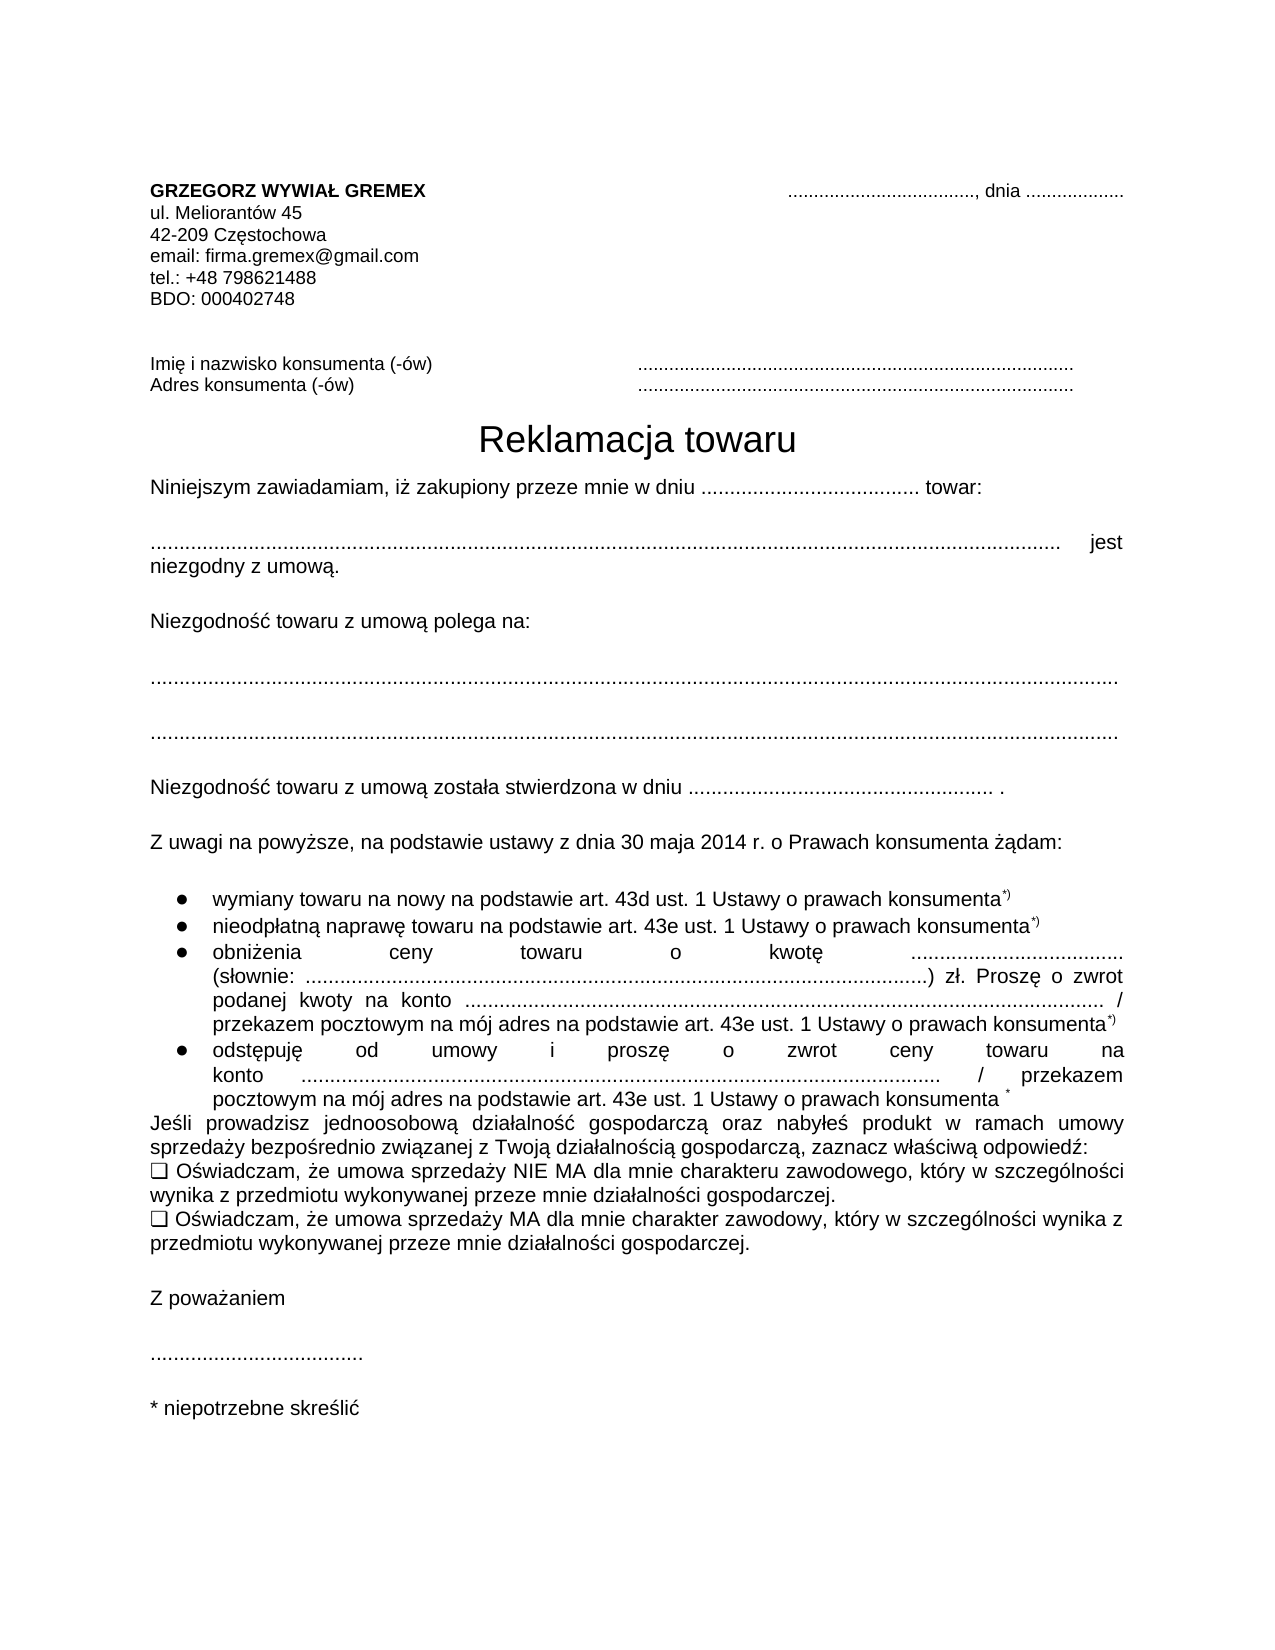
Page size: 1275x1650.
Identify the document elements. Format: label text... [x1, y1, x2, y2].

text ❏ Oświadczam, że umowa sprzedaży NIE MA dla mnie charakteru zawodowego, który w szczególności wynika z przedmiotu wykonywanej przeze mnie działalności gospodarczej. [150, 1158, 1125, 1206]
list odstępuję od umowy i proszę o zwrot ceny towaru na konto ............................................................................................................... / przekazem pocztowym na mój adres na podstawie art. 43e ust. 1 Ustawy o prawach konsumenta * [175, 1036, 1125, 1111]
table_header ...................................., dnia ................... [638, 180, 1125, 309]
text Jeśli prowadzisz jednoosobową działalność gospodarczą oraz nabyłeś produkt w ramach umowy sprzedaży bezpośrednio związanej z Twoją działalnością gospodarczą, zaznacz właściwą odpowiedź: [150, 1111, 1125, 1158]
list wymiany towaru na nowy na podstawie art. 43d ust. 1 Ustawy o prawach konsumenta*) [175, 885, 1125, 912]
table_header .................................................................................... [638, 353, 1125, 374]
text .............................................................................................................................................................. jest niezgodny z umową. [150, 530, 1125, 578]
text Reklamacja towaru [150, 417, 1125, 461]
table_cell .................................................................................... [638, 374, 1125, 396]
text Niniejszym zawiadamiam, iż zakupiony przeze mnie w dniu ...................................... towar: [150, 475, 1125, 499]
text ..................................... [150, 1341, 1125, 1365]
text Z poważaniem [150, 1286, 1125, 1309]
text Niezgodność towaru z umową została stwierdzona w dniu ..................................................... . [150, 775, 1125, 799]
table_header Imię i nazwisko konsumenta (-ów) [150, 353, 637, 374]
text Z uwagi na powyższe, na podstawie ustawy z dnia 30 maja 2014 r. o Prawach konsumenta żądam: [150, 830, 1125, 854]
table_cell Adres konsumenta (-ów) [150, 374, 637, 396]
text Niezgodność towaru z umową polega na: [150, 609, 1125, 633]
text ❏ Oświadczam, że umowa sprzedaży MA dla mnie charakter zawodowy, który w szczególności wynika z przedmiotu wykonywanej przeze mnie działalności gospodarczej. [150, 1206, 1125, 1254]
table_header GRZEGORZ WYWIAŁ GREMEX ul. Meliorantów 45 42-209 Częstochowa email: firma.gremex@gmail.com tel.: +48 798621488 BDO: 000402748 [150, 180, 637, 309]
text * niepotrzebne skreślić [150, 1396, 1125, 1420]
list obniżenia ceny towaru o kwotę ..................................... (słownie: ............................................................................................................) zł. Proszę o zwrot podanej kwoty na konto ............................................................................................................... / przekazem pocztowym na mój adres na podstawie art. 43e ust. 1 Ustawy o prawach konsumenta*) [175, 938, 1125, 1036]
text ........................................................................................................................................................................ [150, 664, 1125, 688]
list nieodpłatną naprawę towaru na podstawie art. 43e ust. 1 Ustawy o prawach konsumenta*) [175, 912, 1125, 938]
text ........................................................................................................................................................................ [150, 720, 1125, 744]
